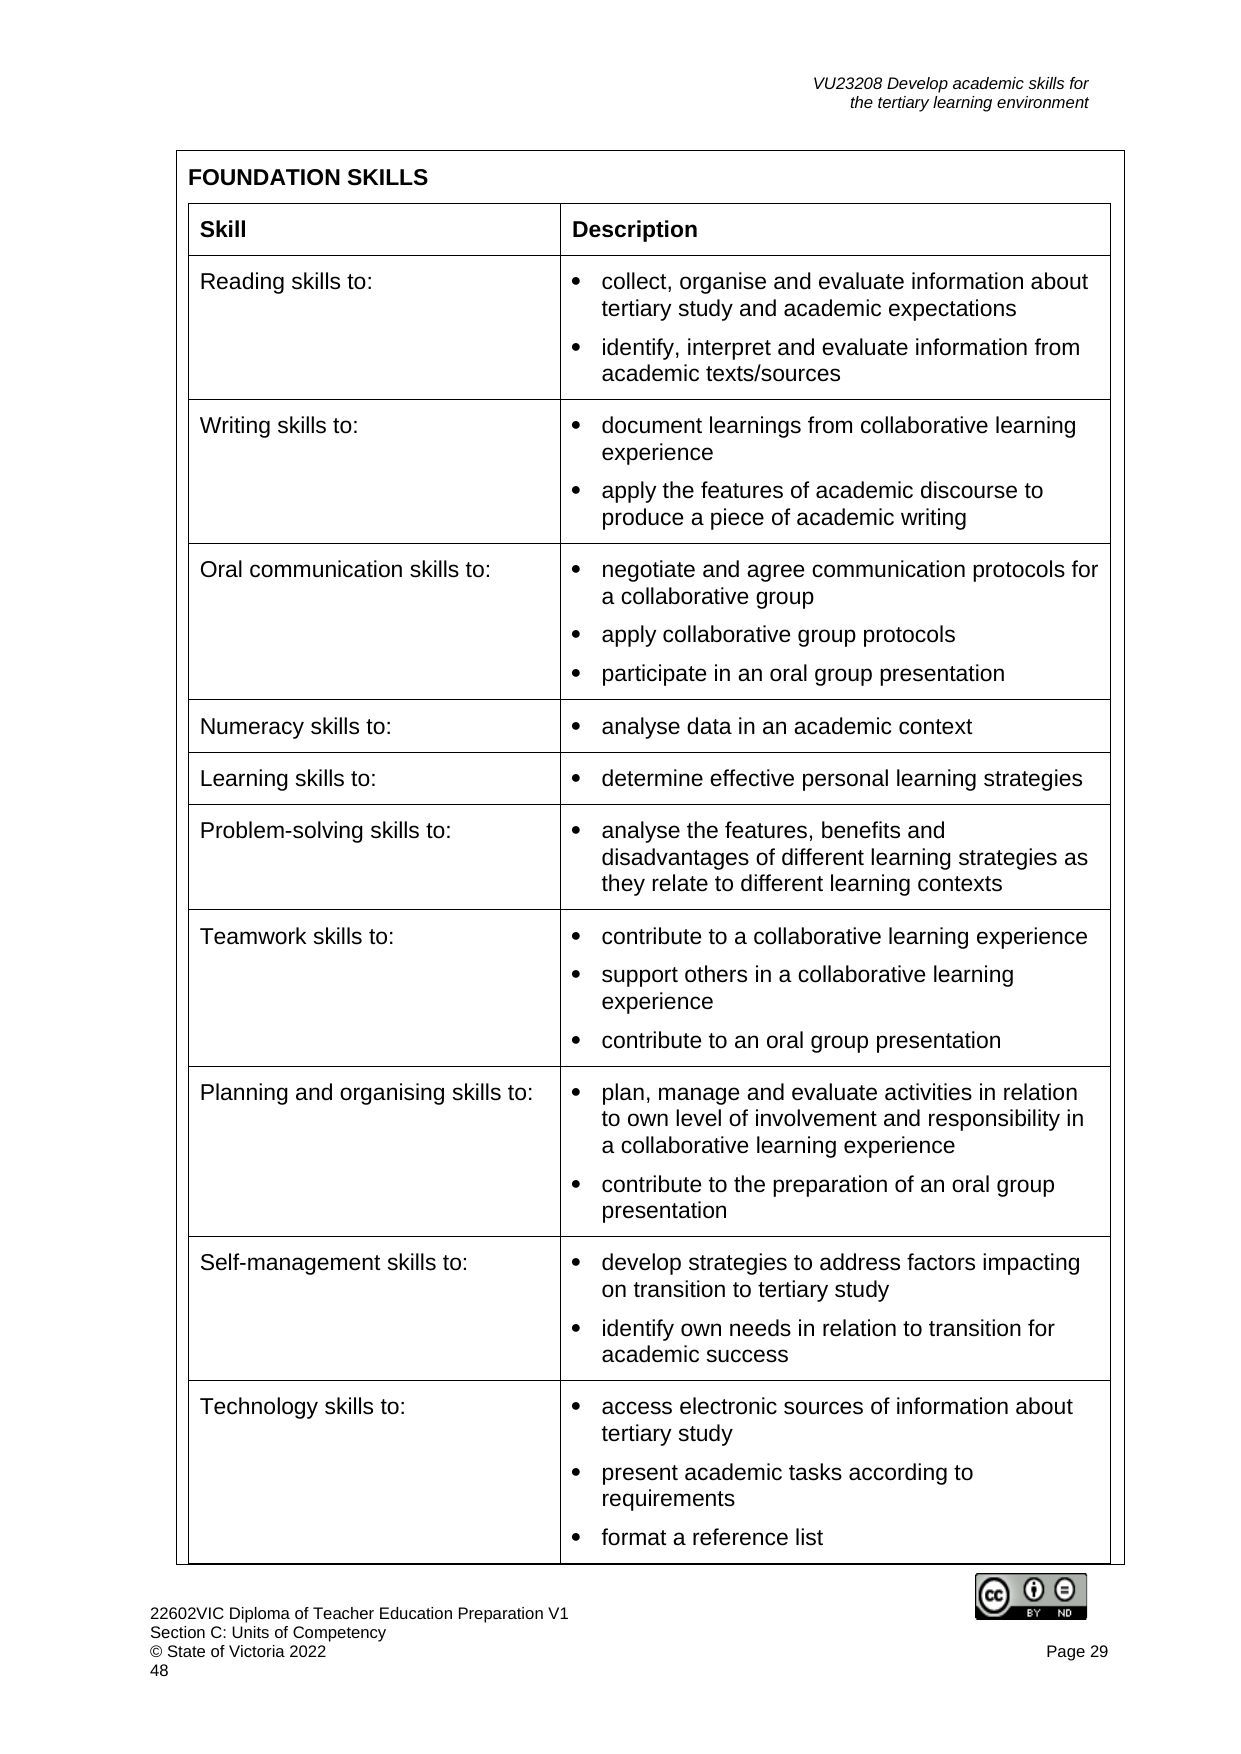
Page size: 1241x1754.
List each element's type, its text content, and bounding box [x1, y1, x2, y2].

table_cell FOUNDATION SKILLS [177, 151, 1124, 1564]
picture [975, 1573, 1088, 1620]
